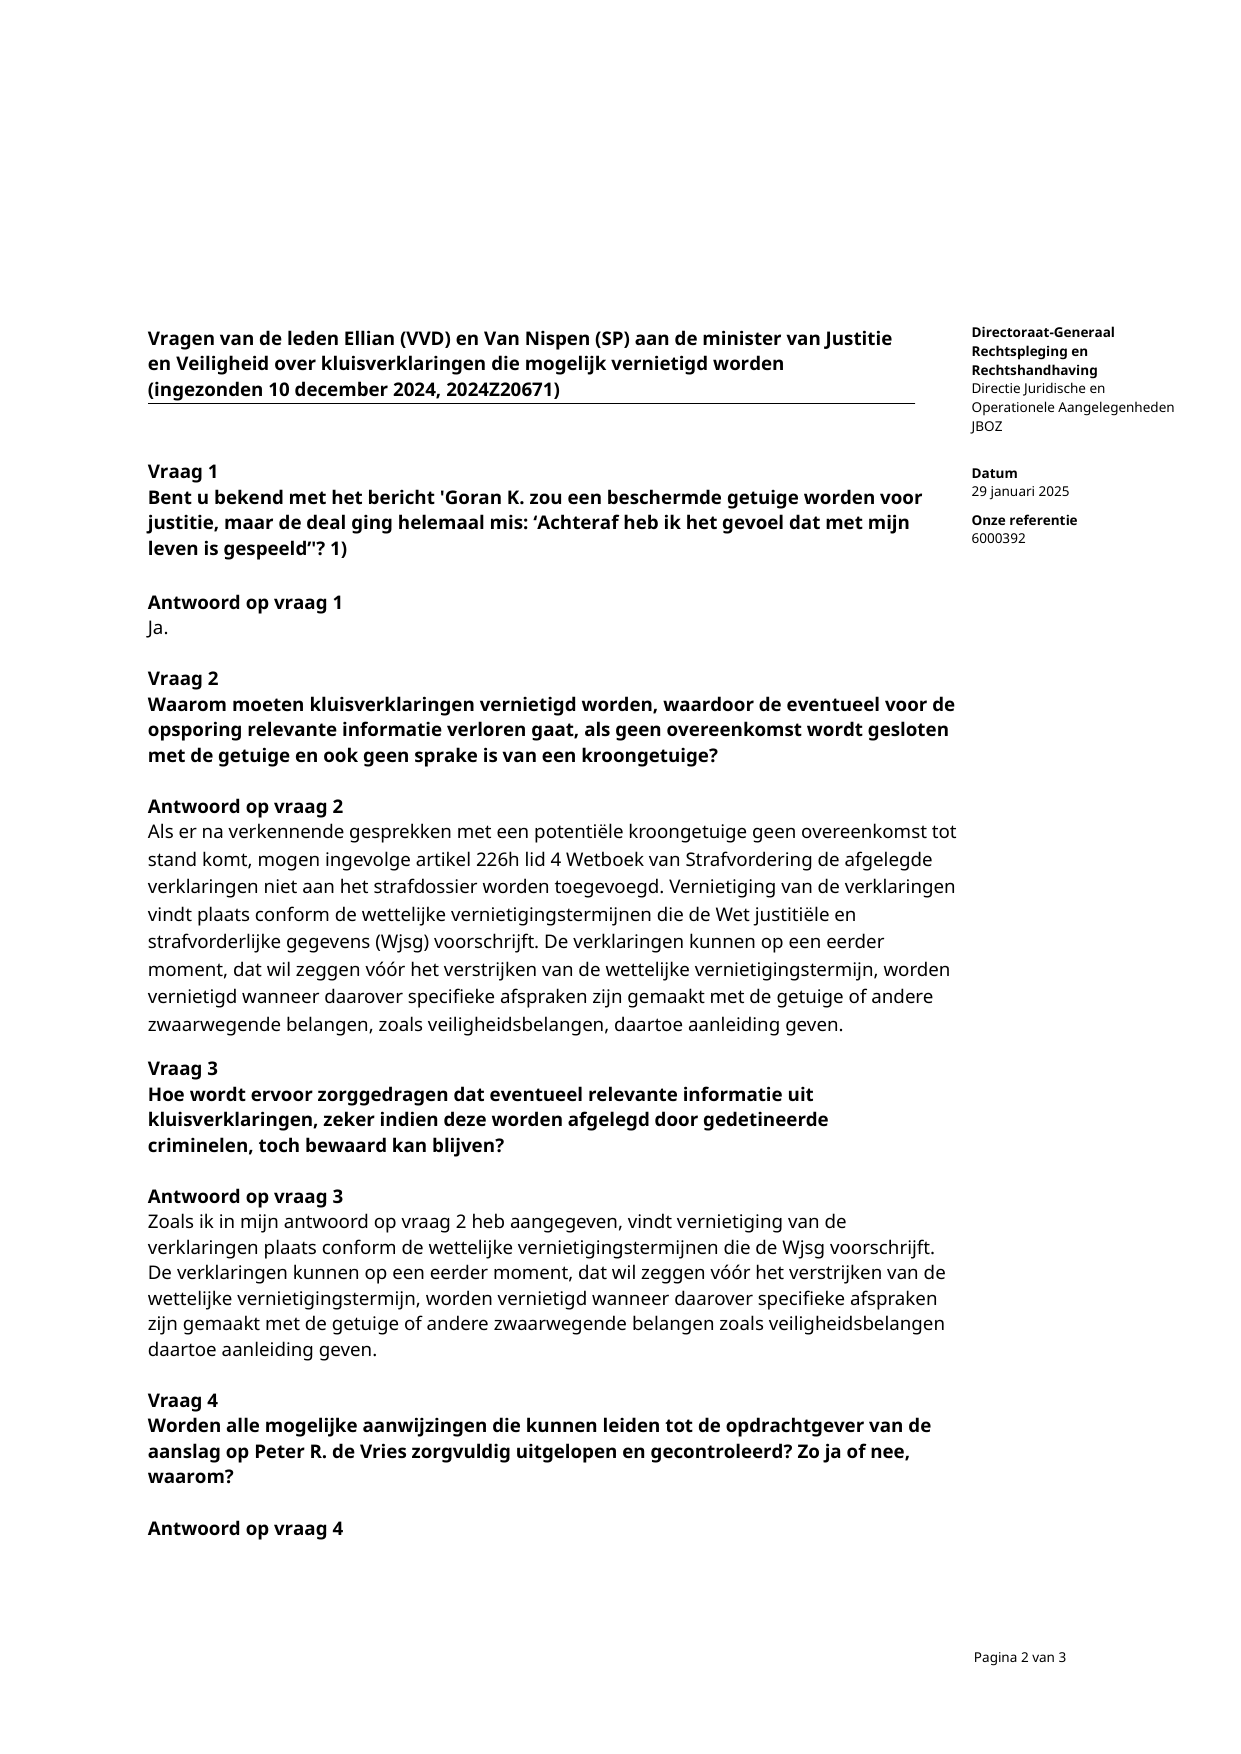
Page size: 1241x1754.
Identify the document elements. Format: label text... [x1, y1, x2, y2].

text Bent u bekend met het bericht 'Goran K. zou een beschermde getuige worden voor justitie, maar de deal ging helemaal mis: ‘Achteraf heb ik het gevoel dat met mijn leven is gespeeld’'? 1) [148, 484, 960, 561]
text Vraag 1 [148, 458, 974, 484]
text Als er na verkennende gesprekken met een potentiële kroongetuige geen overeenkomst tot stand komt, mogen ingevolge artikel 226h lid 4 Wetboek van Strafvordering de afgelegde verklaringen niet aan het strafdossier worden toegevoegd. Vernietiging van de verklaringen vindt plaats conform de wettelijke vernietigingstermijnen die de Wet justitiële en strafvorderlijke gegevens (Wjsg) voorschrijft. De verklaringen kunnen op een eerder moment, dat wil zeggen vóór het verstrijken van de wettelijke vernietigingstermijn, worden vernietigd wanneer daarover specifieke afspraken zijn gemaakt met de getuige of andere zwaarwegende belangen, zoals veiligheidsbelangen, daartoe aanleiding geven. [148, 819, 960, 1037]
text Vragen van de leden Ellian (VVD) en Van Nispen (SP) aan de minister van Justitie en Veiligheid over kluisverklaringen die mogelijk vernietigd worden [148, 325, 915, 376]
text Antwoord op vraag 2 [148, 793, 974, 819]
text (ingezonden 10 december 2024, 2024Z20671) [148, 376, 915, 403]
text Zoals ik in mijn antwoord op vraag 2 heb aangegeven, vindt vernietiging van de verklaringen plaats conform de wettelijke vernietigingstermijnen die de Wjsg voorschrijft. De verklaringen kunnen op een eerder moment, dat wil zeggen vóór het verstrijken van de wettelijke vernietigingstermijn, worden vernietigd wanneer daarover specifieke afspraken zijn gemaakt met de getuige of andere zwaarwegende belangen zoals veiligheidsbelangen daartoe aanleiding geven. [148, 1208, 960, 1362]
text Vraag 4 [148, 1387, 960, 1413]
text Ja. [148, 614, 974, 640]
text Worden alle mogelijke aanwijzingen die kunnen leiden tot de opdrachtgever van de aanslag op Peter R. de Vries zorgvuldig uitgelopen en gecontroleerd? Zo ja of nee, waarom? [148, 1413, 974, 1489]
text Vraag 3 [148, 1055, 915, 1081]
text Antwoord op vraag 4 [148, 1515, 974, 1540]
text Hoe wordt ervoor zorggedragen dat eventueel relevante informatie uit kluisverklaringen, zeker indien deze worden afgelegd door gedetineerde criminelen, toch bewaard kan blijven? [148, 1081, 915, 1157]
text Antwoord op vraag 3 [148, 1183, 915, 1208]
text Waarom moeten kluisverklaringen vernietigd worden, waardoor de eventueel voor de opsporing relevante informatie verloren gaat, als geen overeenkomst wordt gesloten met de getuige en ook geen sprake is van een kroongetuige? [148, 691, 960, 768]
text Antwoord op vraag 1 [148, 589, 974, 614]
text Vraag 2 [148, 666, 974, 691]
